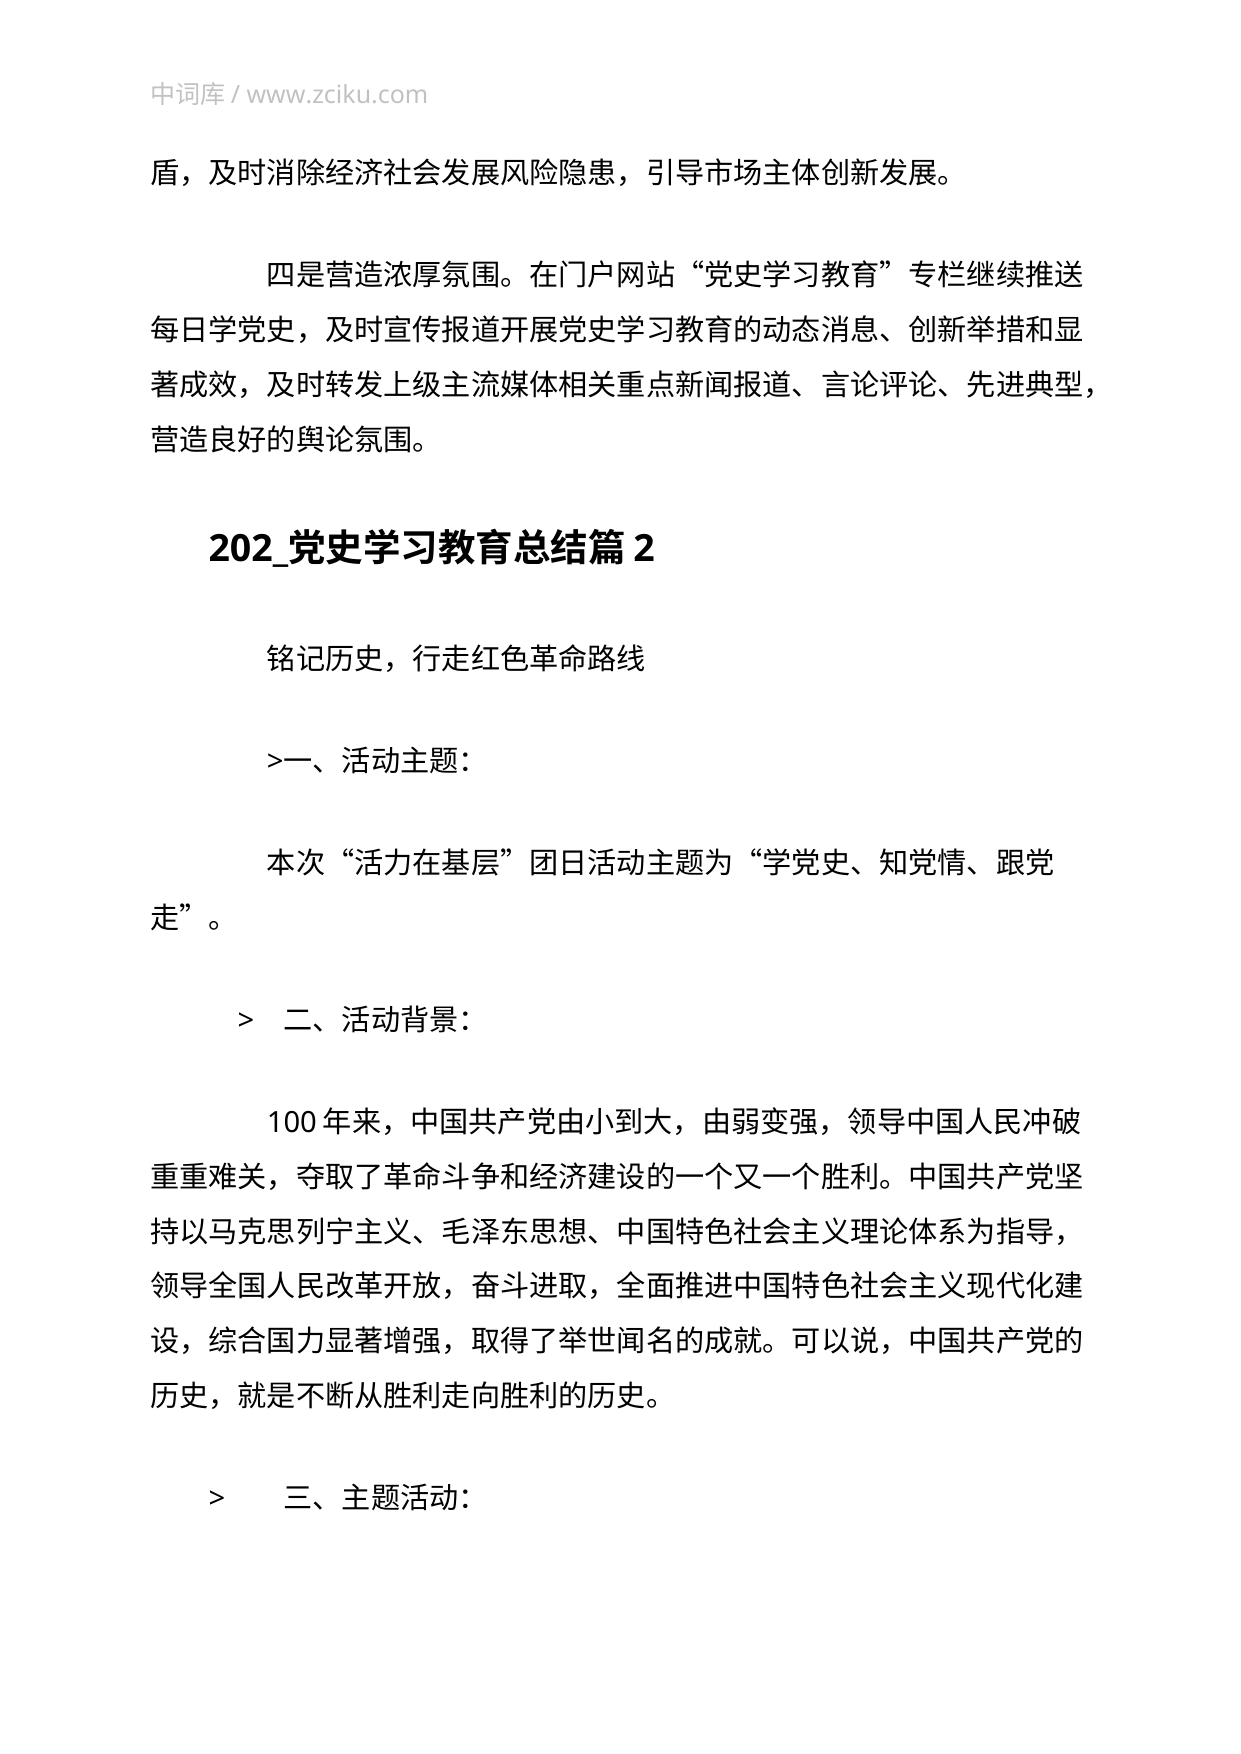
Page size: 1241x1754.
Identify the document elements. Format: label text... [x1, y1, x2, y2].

text 四是营造浓厚氛围。在门户网站“党史学习教育”专栏继续推送每日学党史，及时宣传报道开展党史学习教育的动态消息、创新举措和显著成效，及时转发上级主流媒体相关重点新闻报道、言论评论、先进典型，营造良好的舆论氛围。 [150, 252, 1090, 459]
text > 二、活动背景： [150, 996, 1090, 1039]
text 铭记历史，行走红色革命路线 [150, 636, 1090, 678]
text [150, 150, 1090, 192]
text 100年来，中国共产党由小到大，由弱变强，领导中国人民冲破重重难关，夺取了革命斗争和经济建设的一个又一个胜利。中国共产党坚持以马克思列宁主义、毛泽东思想、中国特色社会主义理论体系为指导，领导全国人民改革开放，奋斗进取，全面推进中国特色社会主义现代化建设，综合国力显著增强，取得了举世闻名的成就。可以说，中国共产党的历史，就是不断从胜利走向胜利的历史。 [150, 1098, 1090, 1415]
text > 三、主题活动： [150, 1474, 1090, 1517]
text >一、活动主题： [150, 738, 1090, 780]
text 本次“活力在基层”团日活动主题为“学党史、知党情、跟党走”。 [150, 839, 1090, 937]
text 202_党史学习教育总结篇2 [150, 518, 1090, 573]
